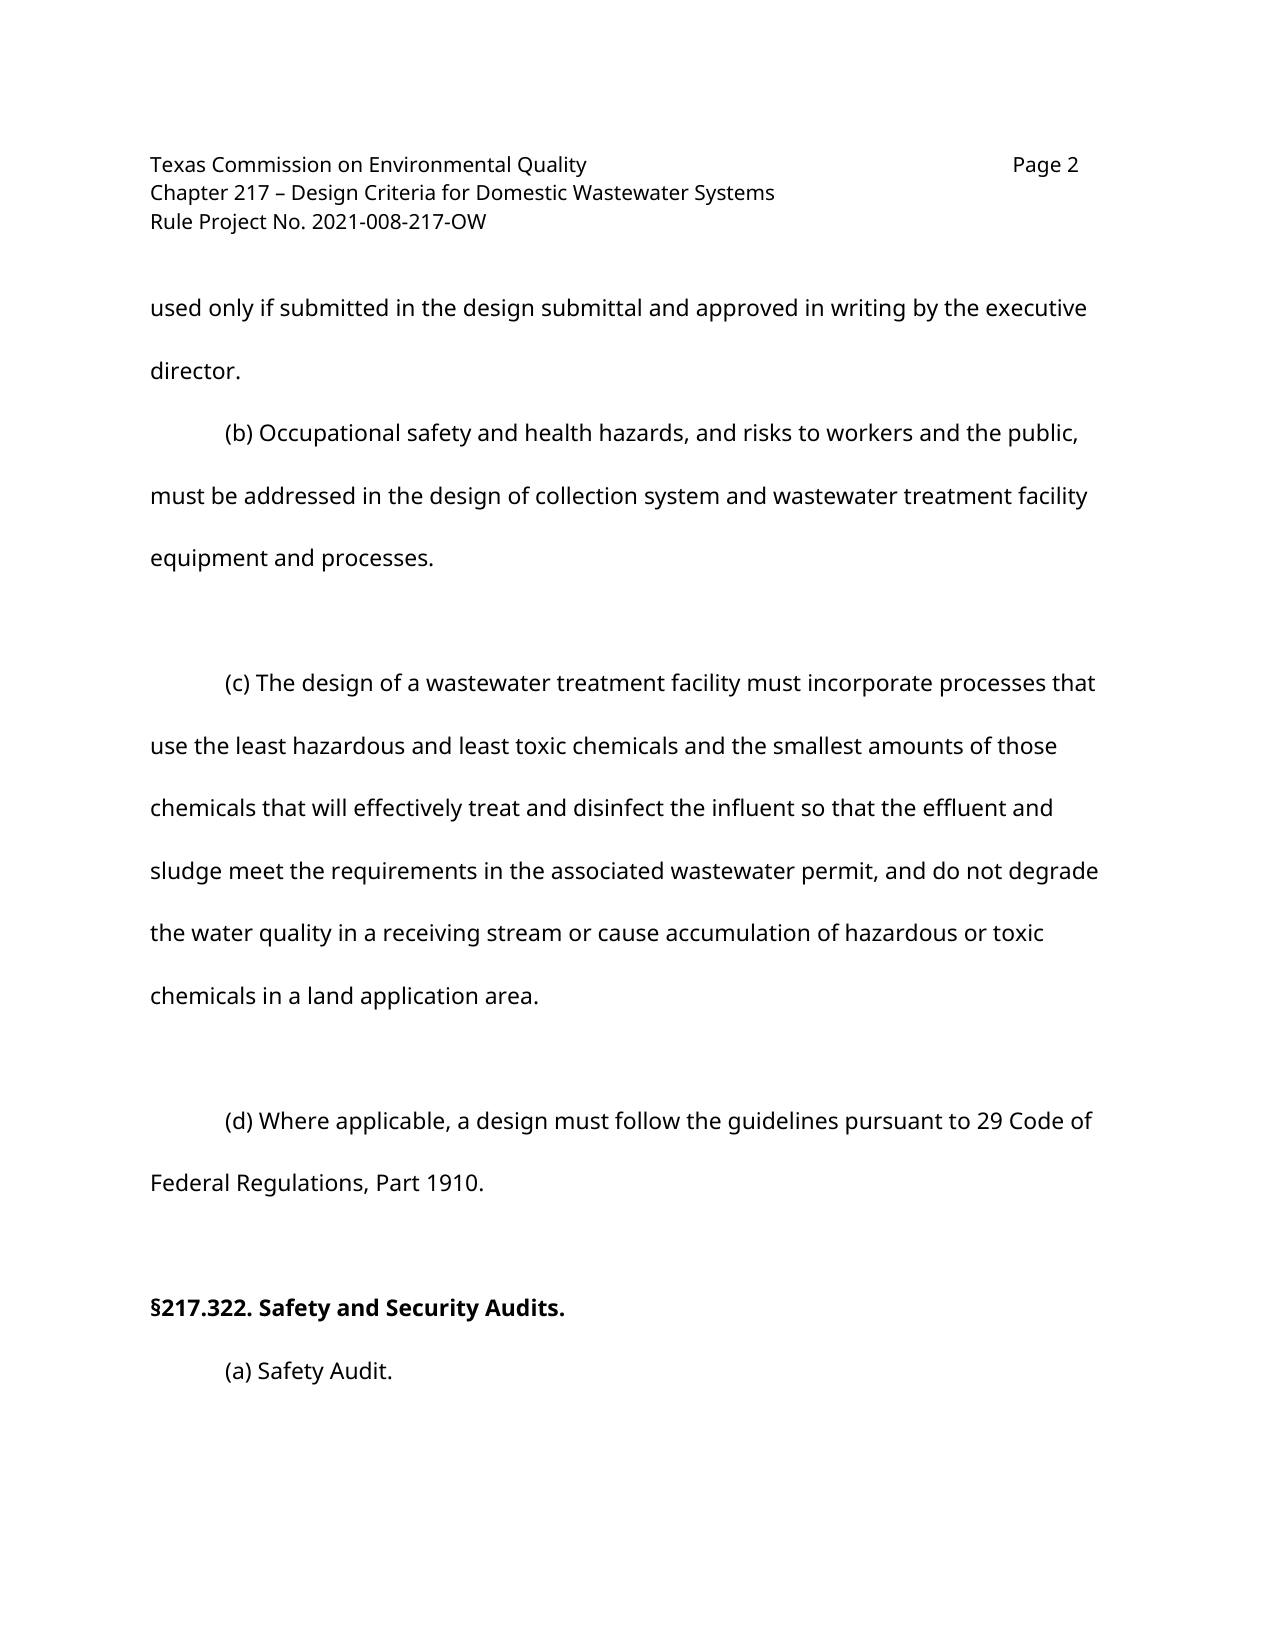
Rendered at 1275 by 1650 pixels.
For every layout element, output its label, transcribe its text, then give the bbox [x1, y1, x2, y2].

text (a) Safety Audit. [150, 1355, 1125, 1386]
text (d) Where applicable, a design must follow the guidelines pursuant to 29 Code of Federal Regulations, Part 1910. [150, 1105, 1125, 1198]
text (c) The design of a wastewater treatment facility must incorporate processes that use the least hazardous and least toxic chemicals and the smallest amounts of those chemicals that will effectively treat and disinfect the influent so that the effluent and sludge meet the requirements in the associated wastewater permit, and do not degrade the water quality in a receiving stream or cause accumulation of hazardous or toxic chemicals in a land application area. [150, 667, 1125, 1011]
text §217.322. Safety and Security Audits. [150, 1292, 1125, 1323]
text (b) Occupational safety and health hazards, and risks to workers and the public, must be addressed in the design of collection system and wastewater treatment facility equipment and processes. [150, 417, 1125, 573]
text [150, 292, 1125, 386]
